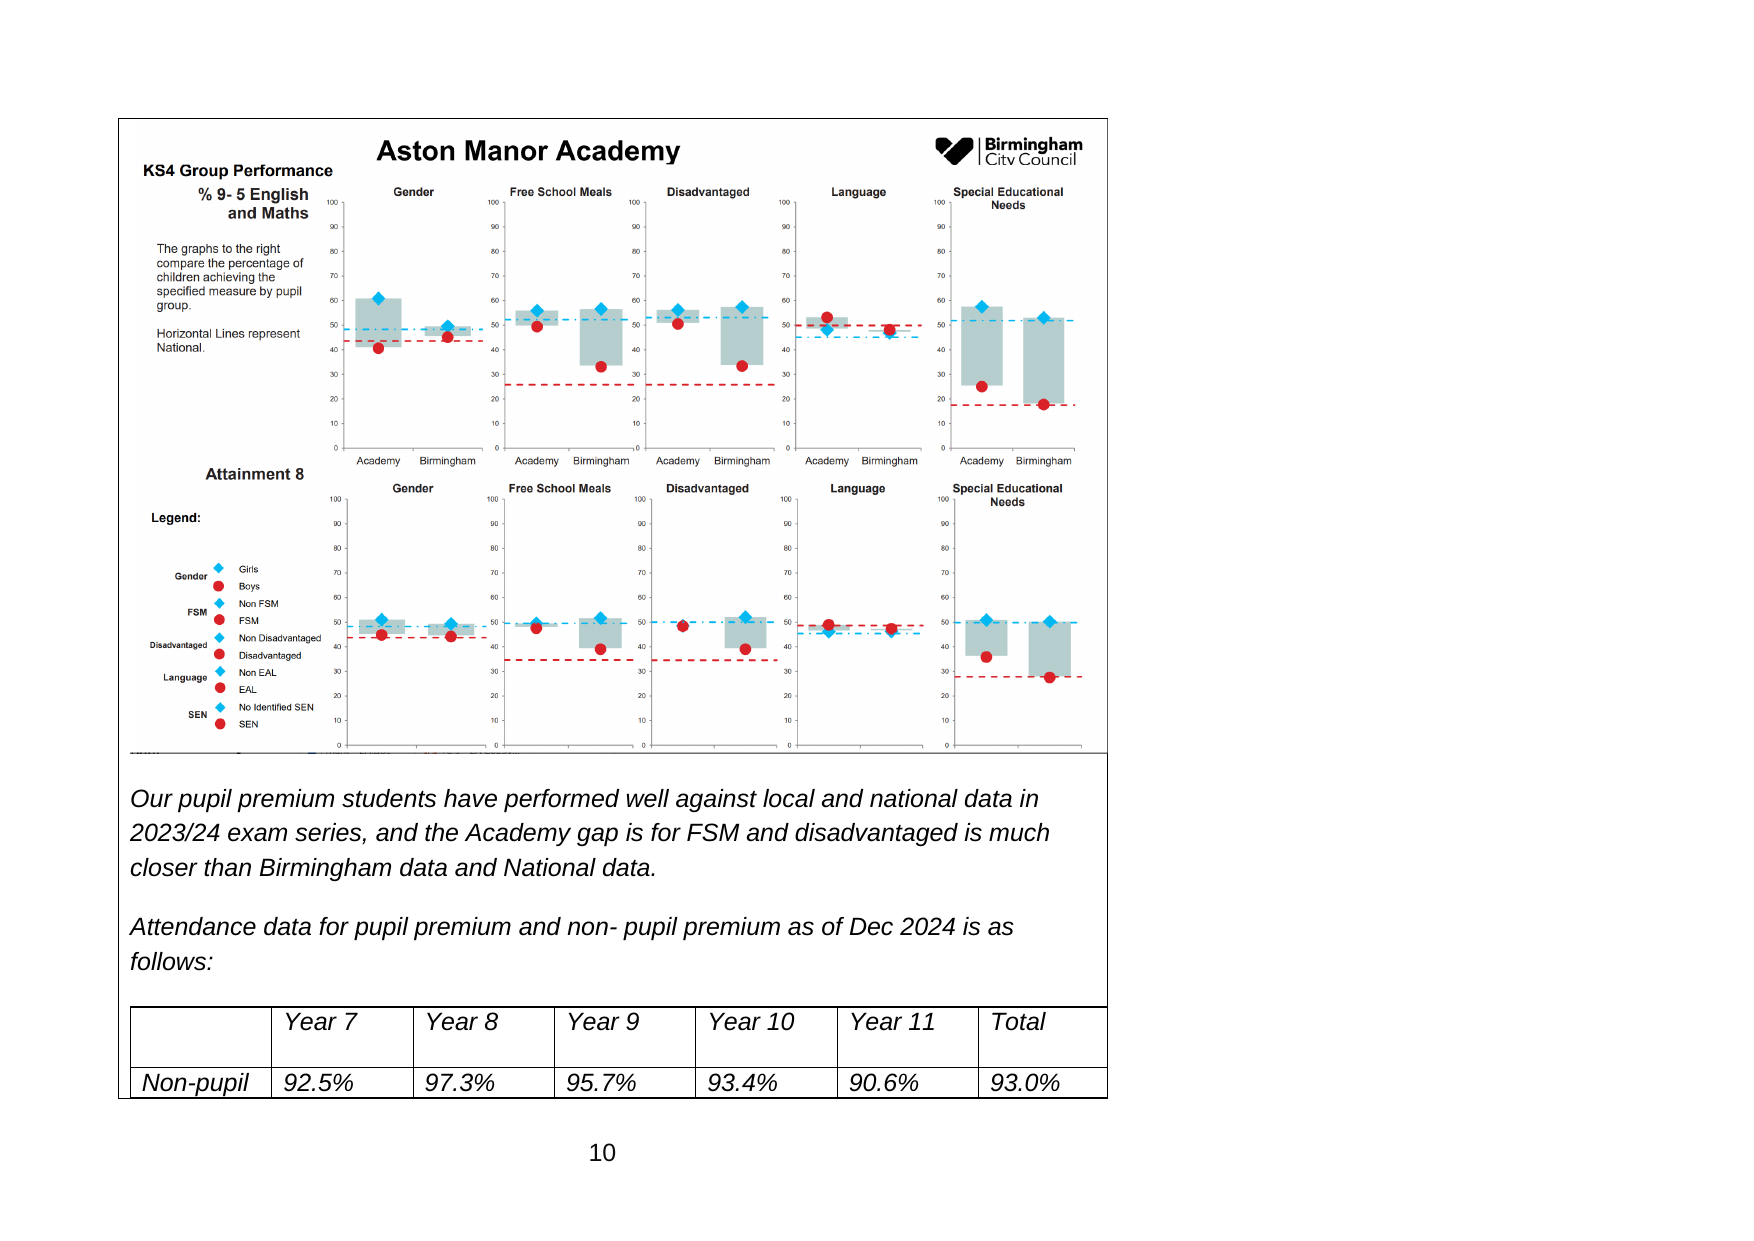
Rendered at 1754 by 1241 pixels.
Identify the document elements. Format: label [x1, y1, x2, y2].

table_header [119, 119, 1107, 1098]
picture [129, 119, 1108, 754]
